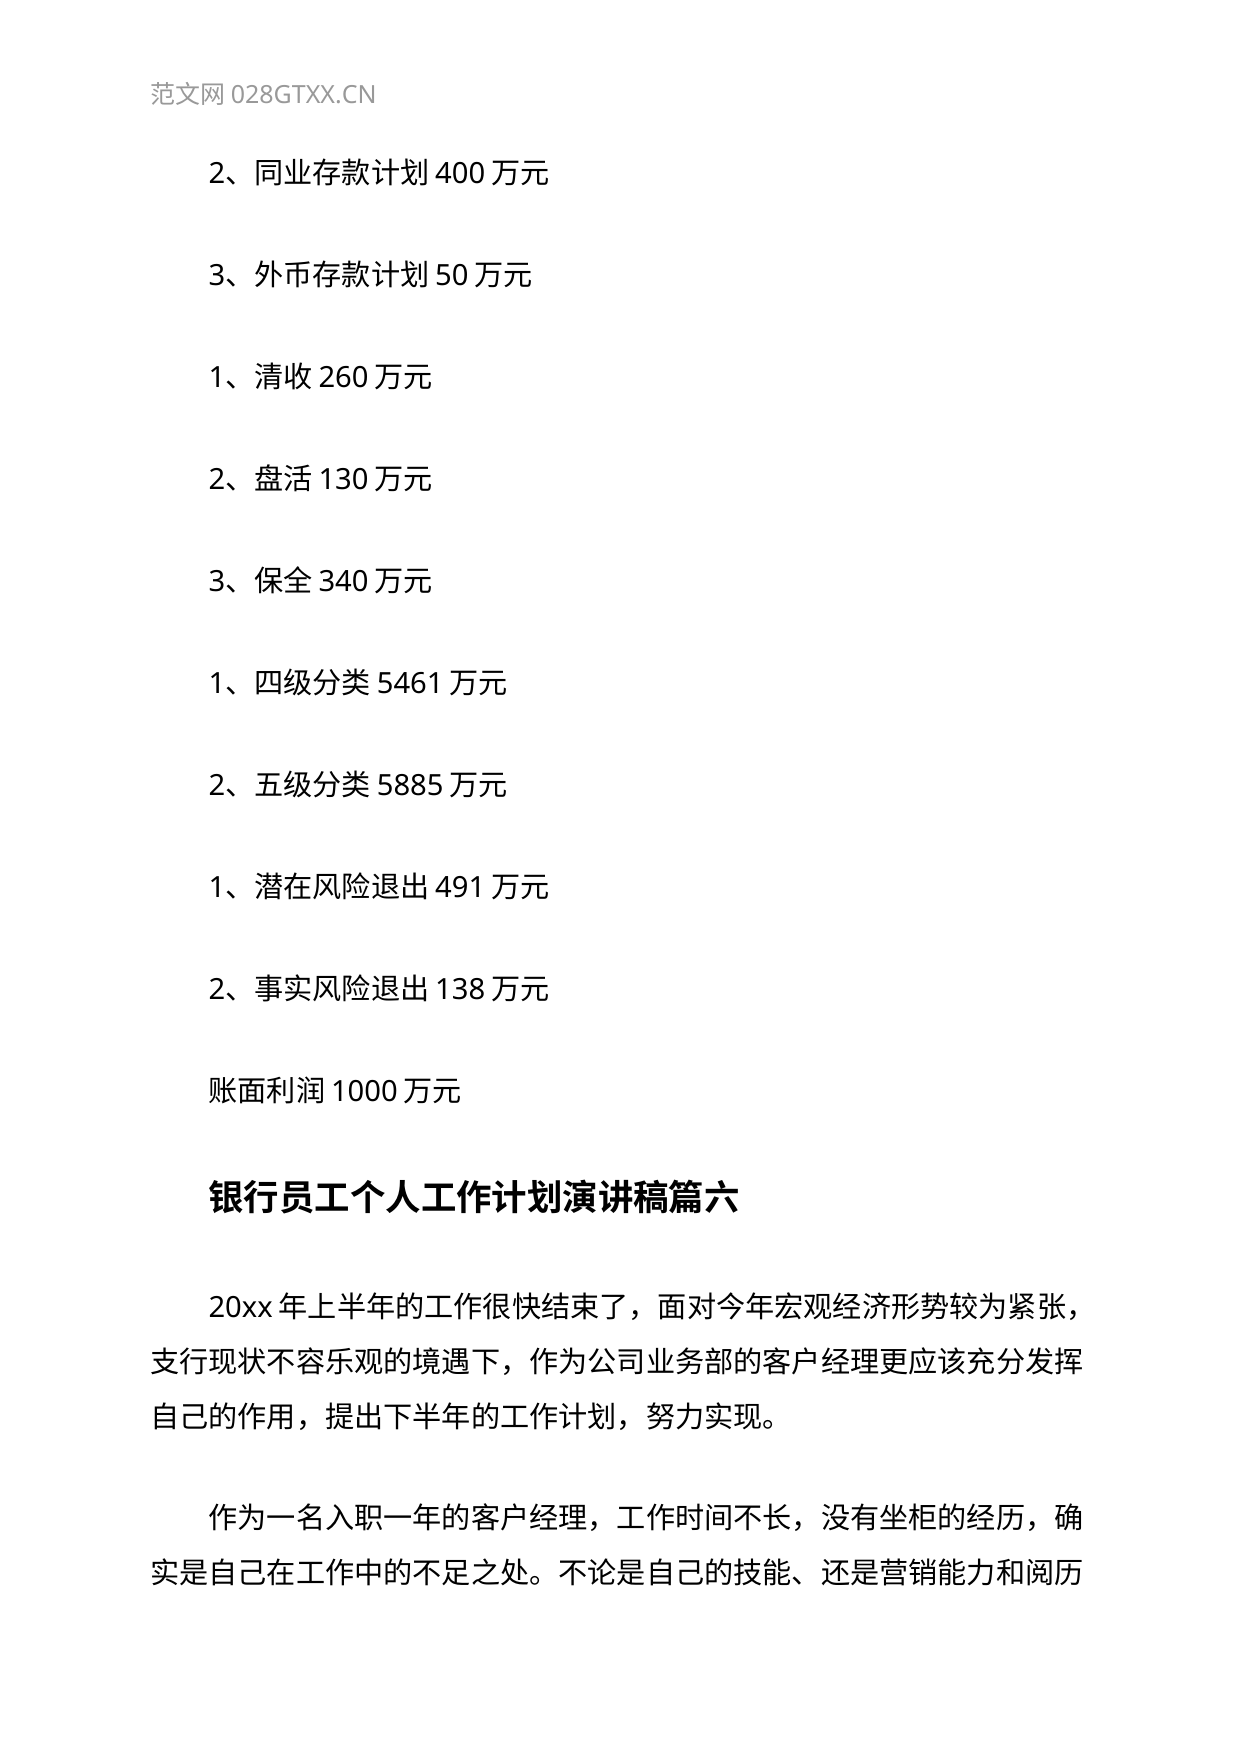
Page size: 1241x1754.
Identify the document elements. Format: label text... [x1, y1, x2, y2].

text 银行员工个人工作计划演讲稿篇六 [150, 1170, 1090, 1221]
text 2、盘活130万元 [150, 456, 1090, 498]
text 20xx年上半年的工作很快结束了，面对今年宏观经济形势较为紧张，支行现状不容乐观的境遇下，作为公司业务部的客户经理更应该充分发挥自己的作用，提出下半年的工作计划，努力实现。 [150, 1283, 1090, 1435]
text 2、事实风险退出138万元 [150, 966, 1090, 1008]
text 3、外币存款计划50万元 [150, 252, 1090, 294]
text 1、四级分类5461万元 [150, 660, 1090, 702]
text 3、保全340万元 [150, 558, 1090, 600]
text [150, 1495, 1090, 1592]
text 2、同业存款计划400万元 [150, 150, 1090, 192]
text 1、清收260万元 [150, 354, 1090, 396]
text 1、潜在风险退出491万元 [150, 864, 1090, 906]
text 账面利润1000万元 [150, 1068, 1090, 1110]
text 2、五级分类5885万元 [150, 762, 1090, 804]
